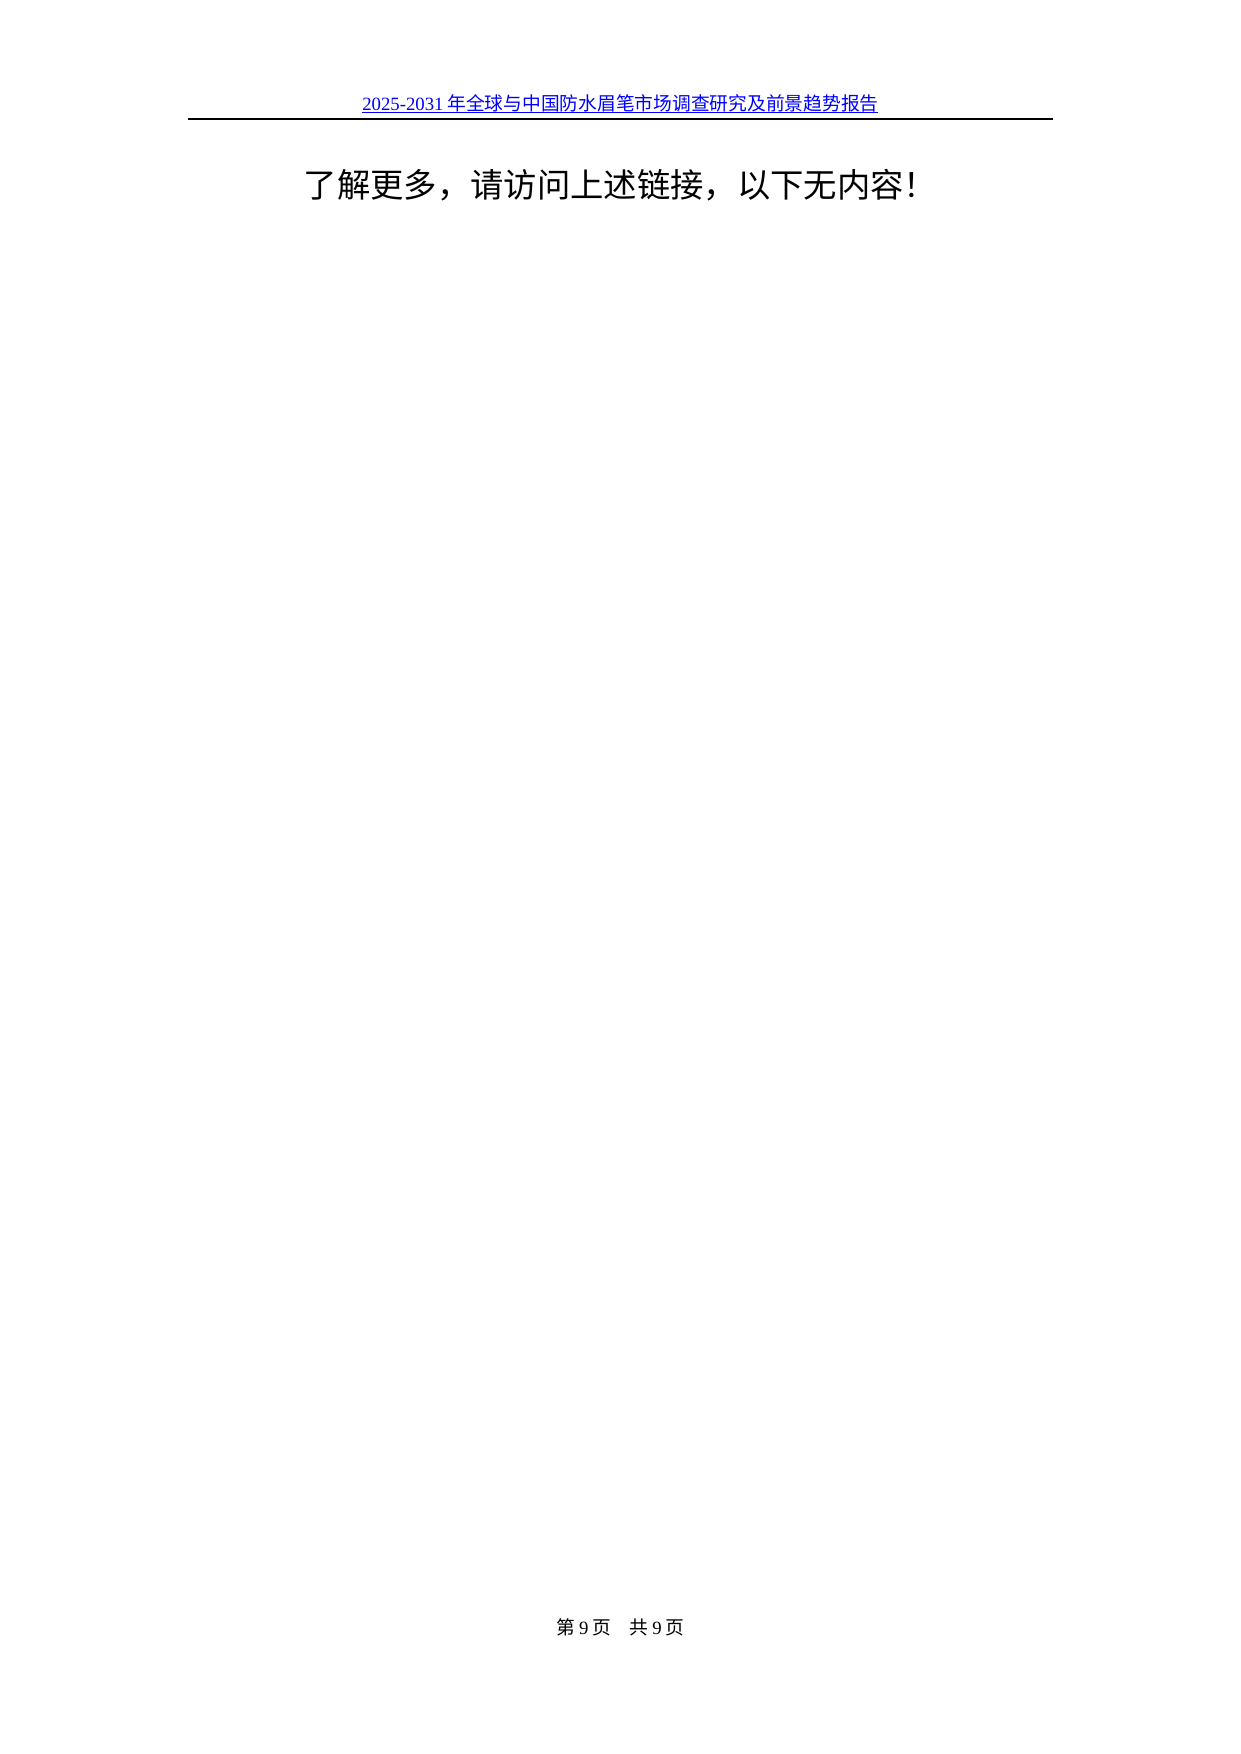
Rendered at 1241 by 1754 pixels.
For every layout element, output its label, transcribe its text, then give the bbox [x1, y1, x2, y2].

title 了解更多，请访问上述链接，以下无内容！ [187, 150, 1053, 215]
